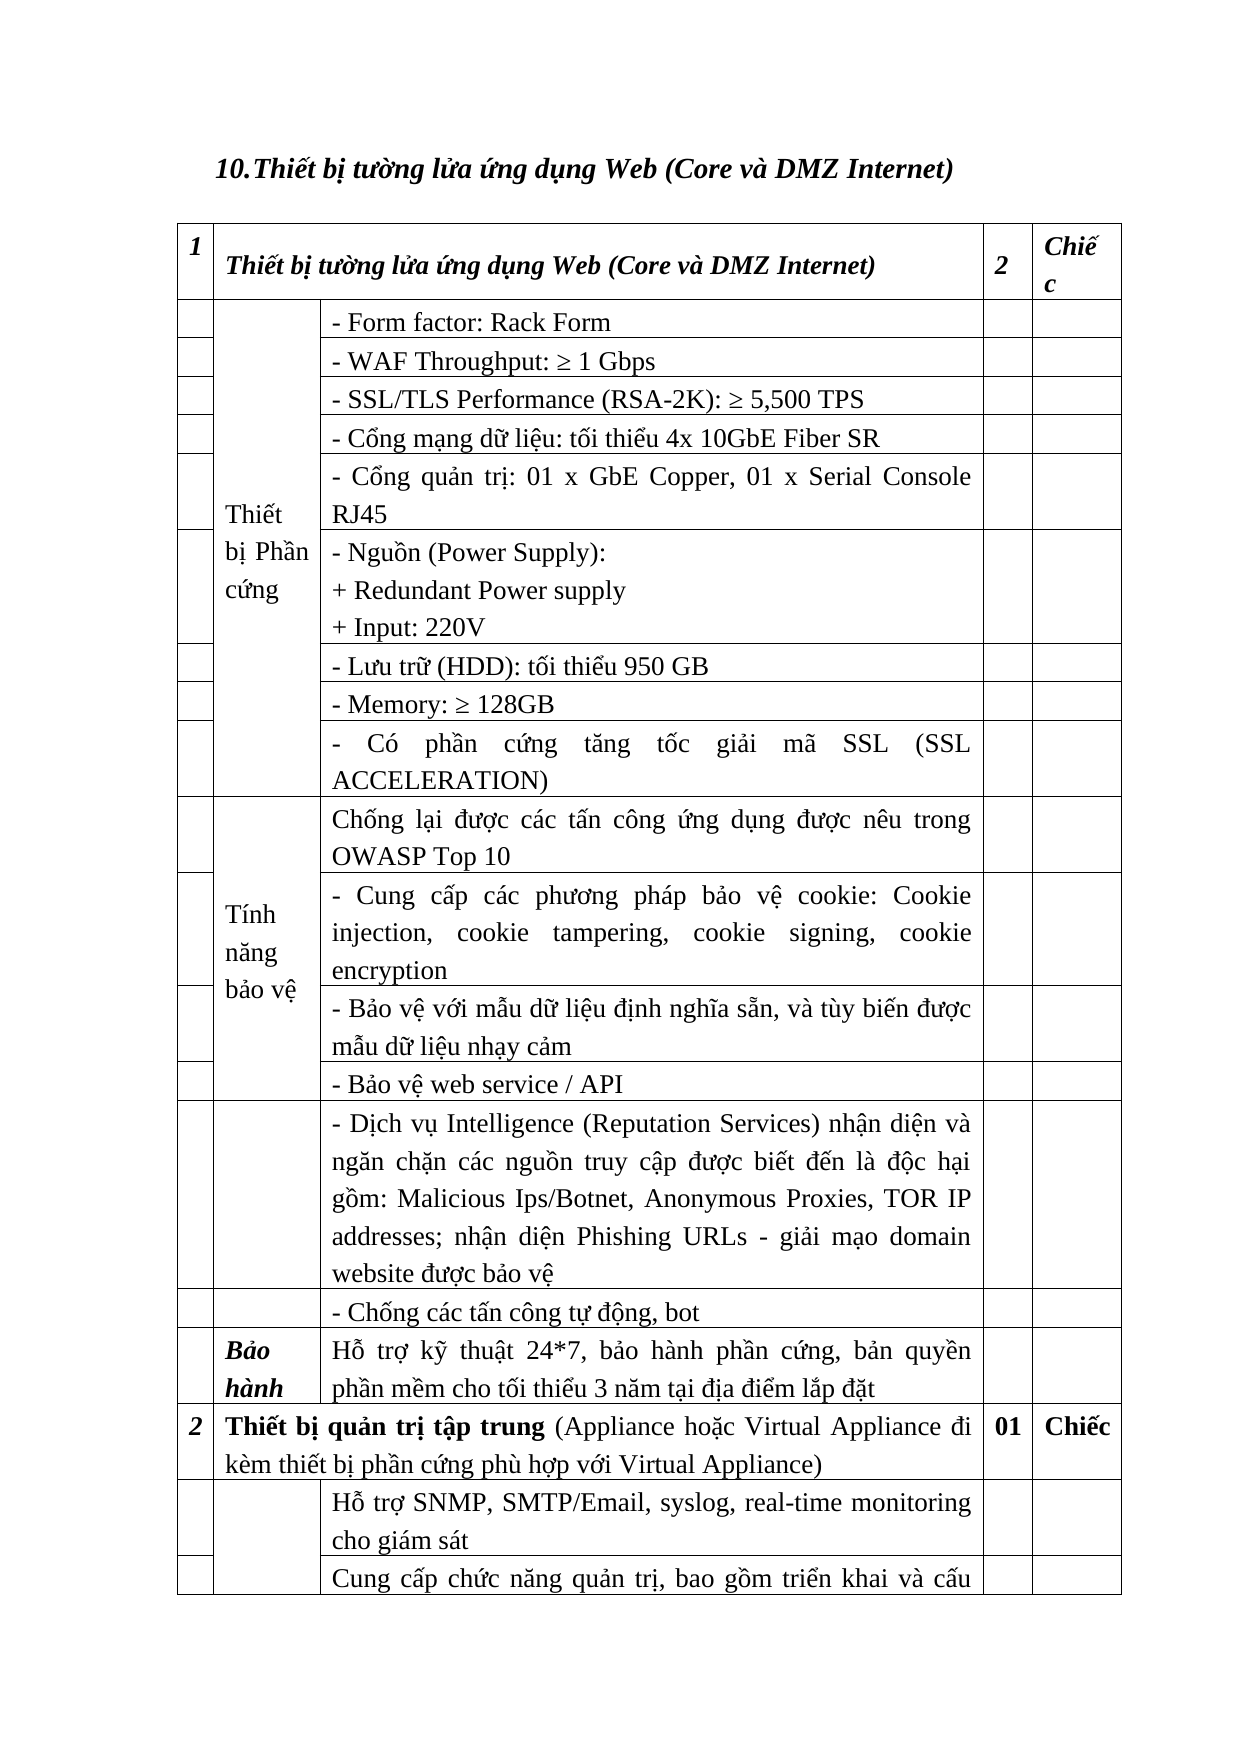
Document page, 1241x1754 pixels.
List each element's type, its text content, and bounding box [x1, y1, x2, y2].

list Thiết bị tường lửa ứng dụng Web (Core và DMZ Internet) [215, 148, 1122, 185]
table_cell Hỗ trợ SNMP, SMTP/Email, syslog, real-time monitoring cho giám sát [321, 1480, 983, 1555]
table_cell [1033, 530, 1121, 642]
table_cell [1033, 721, 1121, 796]
table_cell [178, 300, 213, 337]
table_cell - Form factor: Rack Form [321, 300, 983, 337]
table_cell [1033, 338, 1121, 376]
table_header Chiếc [1033, 224, 1121, 299]
table_cell [178, 454, 213, 529]
table_cell [178, 1556, 213, 1593]
table_cell [984, 454, 1032, 529]
table_header 1 [178, 224, 213, 299]
table_cell [984, 1101, 1032, 1288]
table_cell [178, 644, 213, 681]
table_cell [984, 644, 1032, 681]
table_cell [984, 1556, 1032, 1593]
table_cell - WAF Throughput: ≥ 1 Gbps [321, 338, 983, 376]
table_cell [1033, 454, 1121, 529]
table_header 2 [984, 224, 1032, 299]
table_cell [984, 338, 1032, 376]
table_cell [178, 415, 213, 453]
table_cell [1033, 1480, 1121, 1555]
table_cell - Memory: ≥ 128GB [321, 682, 983, 719]
table_cell - Bảo vệ với mẫu dữ liệu định nghĩa sẵn, và tùy biến được mẫu dữ liệu nhạy cảm [321, 986, 983, 1061]
table_cell [984, 682, 1032, 719]
table_cell [178, 873, 213, 985]
table_cell [984, 415, 1032, 453]
table_cell [178, 1101, 213, 1288]
table_cell [178, 1328, 213, 1403]
table_cell - Cung cấp các phương pháp bảo vệ cookie: Cookie injection, cookie tampering, cookie signing, cookie encryption [321, 873, 983, 985]
table_cell [1033, 1101, 1121, 1288]
table_cell Tính năng bảo vệ [214, 797, 320, 1100]
table_cell 01 [984, 1404, 1032, 1479]
table_cell [1033, 873, 1121, 985]
table_cell [1033, 415, 1121, 453]
table_cell [1033, 797, 1121, 872]
table_cell [984, 721, 1032, 796]
table_cell [1033, 1062, 1121, 1100]
table_cell [178, 797, 213, 872]
table_cell [984, 1062, 1032, 1100]
table_cell [178, 721, 213, 796]
table_cell [214, 1480, 320, 1593]
table_cell Thiết bị Phần cứng [214, 300, 320, 796]
table_cell Chiếc [1033, 1404, 1121, 1479]
table_cell [178, 682, 213, 719]
table_cell - Cổng mạng dữ liệu: tối thiểu 4x 10GbE Fiber SR [321, 415, 983, 453]
table_cell [1033, 644, 1121, 681]
table_cell [984, 530, 1032, 642]
table_header Thiết bị tường lửa ứng dụng Web (Core và DMZ Internet) [214, 224, 983, 299]
table_cell Bảo hành [214, 1328, 320, 1403]
table_cell [1033, 1556, 1121, 1593]
table_cell [178, 377, 213, 414]
table_cell - Lưu trữ (HDD): tối thiểu 950 GB [321, 644, 983, 681]
table_cell Chống lại được các tấn công ứng dụng được nêu trong OWASP Top 10 [321, 797, 983, 872]
table_cell [178, 530, 213, 642]
table_cell - SSL/TLS Performance (RSA-2K): ≥ 5,500 TPS [321, 377, 983, 414]
table_cell [178, 1289, 213, 1327]
table_cell [178, 1480, 213, 1555]
table_cell [1033, 377, 1121, 414]
table_cell [178, 986, 213, 1061]
table_cell [178, 338, 213, 376]
table_cell [984, 1480, 1032, 1555]
table_cell [984, 873, 1032, 985]
table_cell 2 [178, 1404, 213, 1479]
table_cell - Bảo vệ web service / API [321, 1062, 983, 1100]
table_cell [1033, 986, 1121, 1061]
table_cell Hỗ trợ kỹ thuật 24*7, bảo hành phần cứng, bản quyền phần mềm cho tối thiểu 3 năm tại địa điểm lắp đặt [321, 1328, 983, 1403]
table_cell [1033, 682, 1121, 719]
table_cell - Chống các tấn công tự động, bot [321, 1289, 983, 1327]
table_cell [984, 1289, 1032, 1327]
table_cell - Có phần cứng tăng tốc giải mã SSL (SSL ACCELERATION) [321, 721, 983, 796]
table_cell [214, 1101, 320, 1288]
table_cell - Cổng quản trị: 01 x GbE Copper, 01 x Serial Console RJ45 [321, 454, 983, 529]
table_cell - Nguồn (Power Supply): + Redundant Power supply + Input: 220V [321, 530, 983, 642]
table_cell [321, 1556, 983, 1593]
table_cell - Dịch vụ Intelligence (Reputation Services) nhận diện và ngăn chặn các nguồn truy cập được biết đến là độc hại gồm: Malicious Ips/Botnet, Anonymous Proxies, TOR IP addresses; nhận diện Phishing URLs - giải mạo domain website được bảo vệ [321, 1101, 983, 1288]
table_cell [214, 1289, 320, 1327]
table_cell [984, 797, 1032, 872]
table_cell [1033, 1328, 1121, 1403]
table_cell [984, 1328, 1032, 1403]
table_cell [984, 377, 1032, 414]
table_cell [984, 300, 1032, 337]
table_cell [984, 986, 1032, 1061]
table_cell [1033, 300, 1121, 337]
table_cell [178, 1062, 213, 1100]
table_cell Thiết bị quản trị tập trung (Appliance hoặc Virtual Appliance đi kèm thiết bị phần cứng phù hợp với Virtual Appliance) [214, 1404, 983, 1479]
table_cell [1033, 1289, 1121, 1327]
